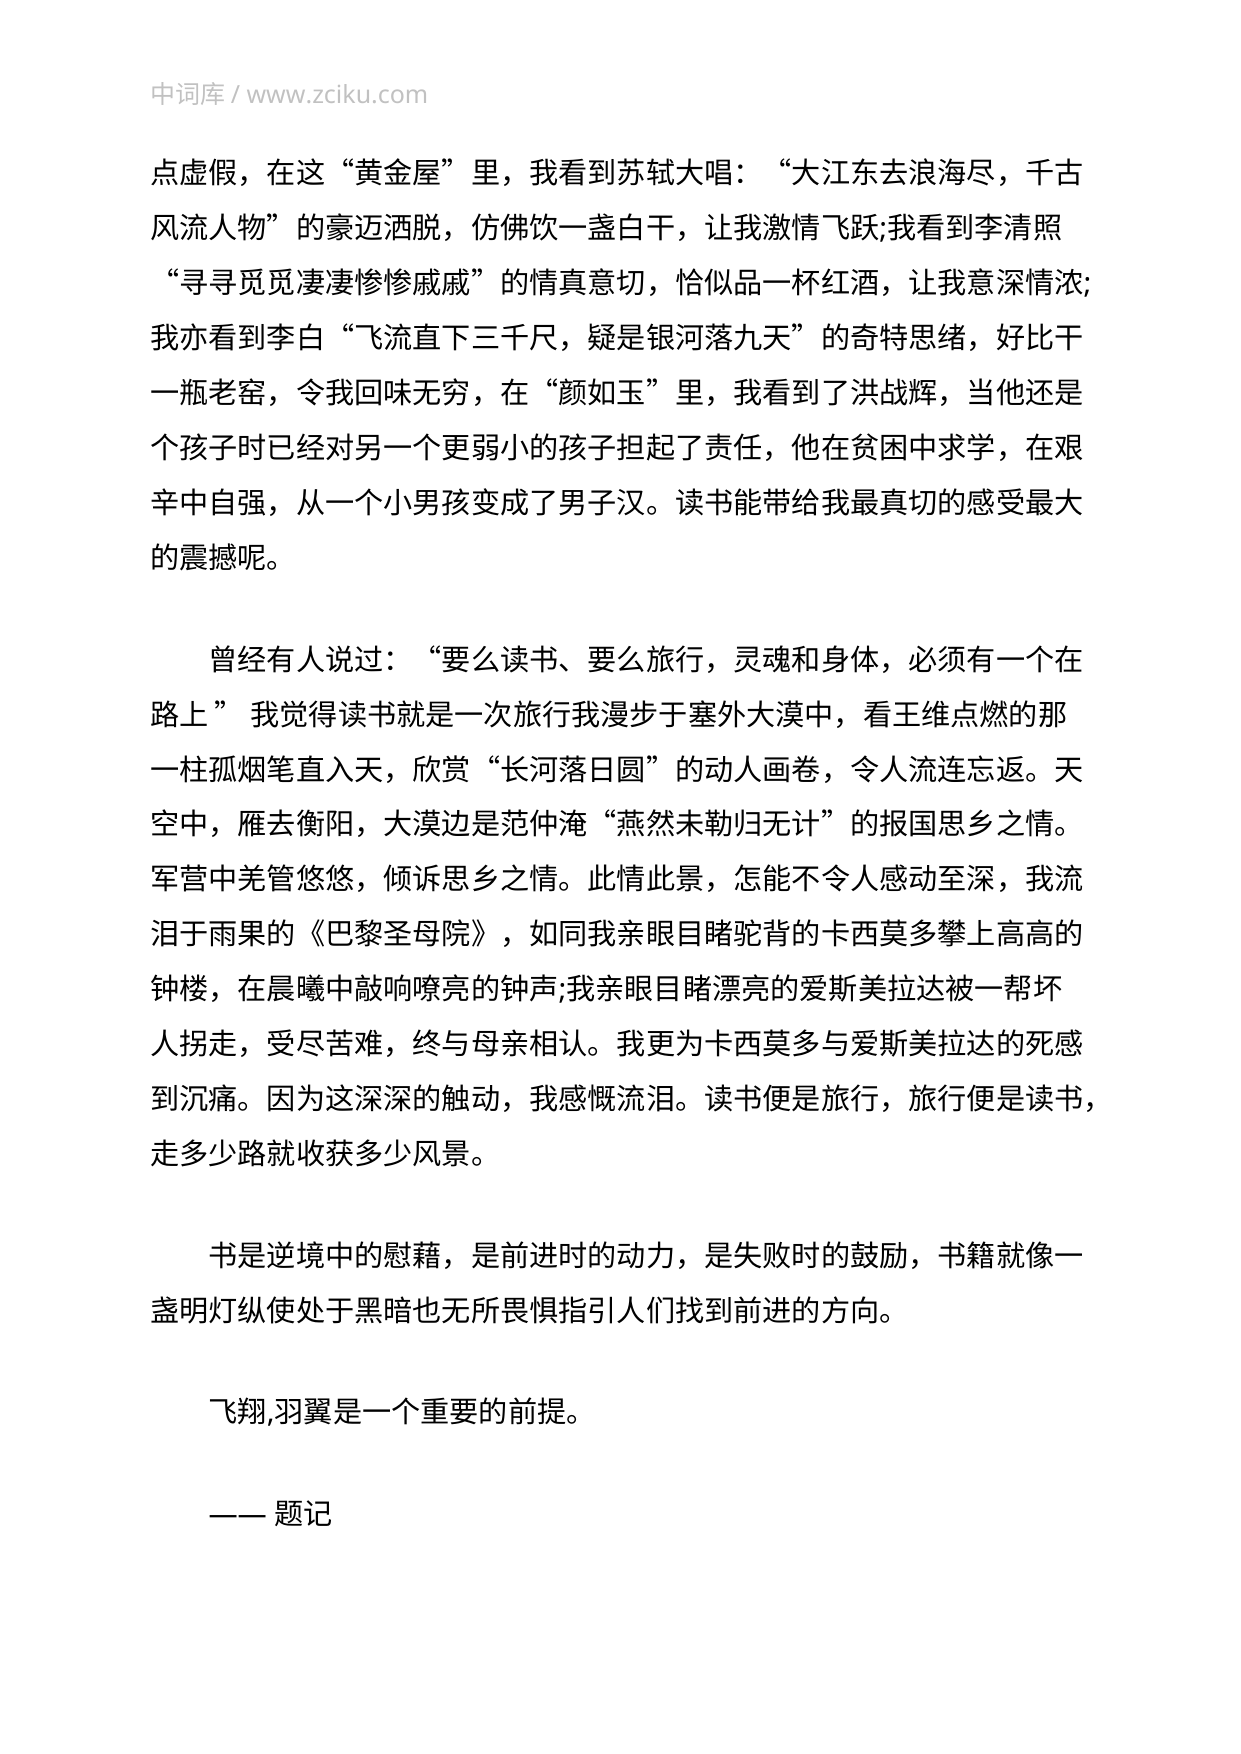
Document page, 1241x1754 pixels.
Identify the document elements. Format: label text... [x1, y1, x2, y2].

text 飞翔,羽翼是一个重要的前提。 [150, 1389, 1090, 1431]
text —— 题记 [150, 1491, 1090, 1533]
text 曾经有人说过：“要么读书、要么旅行，灵魂和身体，必须有一个在路上 ” 我觉得读书就是一次旅行我漫步于塞外大漠中，看王维点燃的那一柱孤烟笔直入天，欣赏“长河落日圆”的动人画卷，令人流连忘返。天空中，雁去衡阳，大漠边是范仲淹“燕然未勒归无计”的报国思乡之情。军营中羌管悠悠，倾诉思乡之情。此情此景，怎能不令人感动至深，我流泪于雨果的《巴黎圣母院》，如同我亲眼目睹驼背的卡西莫多攀上高高的钟楼，在晨曦中敲响嘹亮的钟声;我亲眼目睹漂亮的爱斯美拉达被一帮坏人拐走，受尽苦难，终与母亲相认。我更为卡西莫多与爱斯美拉达的死感到沉痛。因为这深深的触动，我感慨流泪。读书便是旅行，旅行便是读书，走多少路就收获多少风景。 [150, 636, 1090, 1173]
text 书是逆境中的慰藉，是前进时的动力，是失败时的鼓励，书籍就像一盏明灯纵使处于黑暗也无所畏惧指引人们找到前进的方向。 [150, 1232, 1090, 1329]
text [150, 150, 1090, 577]
